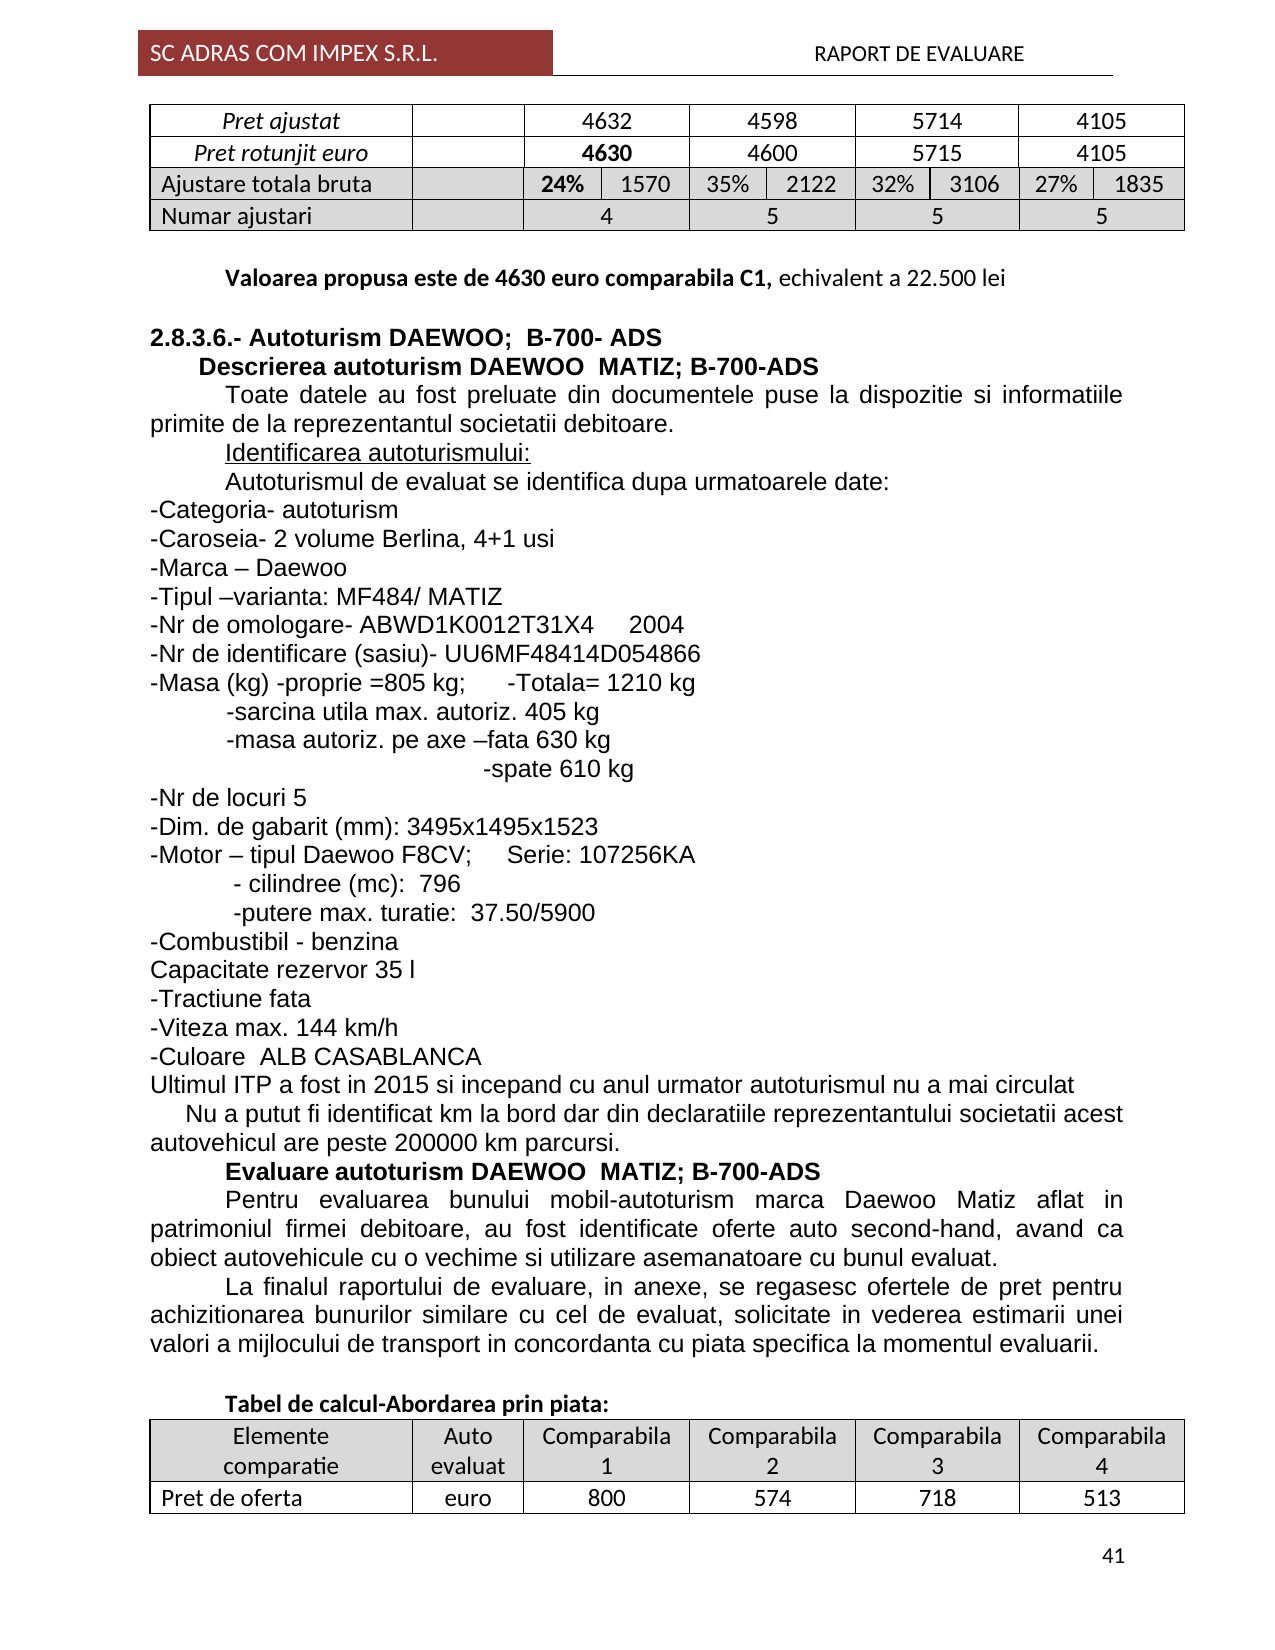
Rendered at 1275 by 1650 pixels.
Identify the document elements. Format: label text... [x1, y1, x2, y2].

text -Viteza max. 144 km/h [150, 1013, 1125, 1042]
text -sarcina utila max. autoriz. 405 kg [150, 697, 1125, 725]
text -masa autoriz. pe axe –fata 630 kg [150, 725, 1125, 754]
text Ultimul ITP a fost in 2015 si incepand cu anul urmator autoturismul nu a mai circulat [150, 1070, 1125, 1099]
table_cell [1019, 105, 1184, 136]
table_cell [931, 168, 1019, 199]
text -spate 610 kg [150, 754, 1125, 783]
text - cilindree (mc): 796 [150, 869, 1125, 898]
text La finalul raportului de evaluare, in anexe, se regasesc ofertele de pret pentru achizitionarea bunurilor similare cu cel de evaluat, solicitate in vederea estimarii unei valori a mijlocului de transport in concordanta cu piata specifica la momentul evaluarii. [150, 1272, 1125, 1358]
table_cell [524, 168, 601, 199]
text -Nr de omologare- ABWD1K0012T31X4 2004 [150, 610, 1125, 639]
text -Tipul –varianta: MF484/ MATIZ [150, 582, 1125, 610]
text 2.8.3.6.- Autoturism DAEWOO; B-700- ADS [150, 323, 1125, 352]
text -Categoria- autoturism [150, 495, 1125, 524]
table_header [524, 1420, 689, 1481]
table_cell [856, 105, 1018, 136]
text Nu a putut fi identificat km la bord dar din declaratiile reprezentantului societatii acest autovehicul are peste 200000 km parcursi. [150, 1099, 1125, 1157]
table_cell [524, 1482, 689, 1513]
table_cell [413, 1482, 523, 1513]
text Valoarea propusa este de 4630 euro comparabila C1, echivalent a 22.500 lei [150, 262, 1125, 292]
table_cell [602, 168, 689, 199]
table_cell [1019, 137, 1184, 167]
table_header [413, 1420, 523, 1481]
text -Combustibil - benzina [150, 927, 1125, 955]
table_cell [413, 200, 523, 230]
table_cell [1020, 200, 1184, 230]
text -putere max. turatie: 37.50/5900 [150, 898, 1125, 927]
text Tabel de calcul-Abordarea prin piata: [150, 1388, 1125, 1419]
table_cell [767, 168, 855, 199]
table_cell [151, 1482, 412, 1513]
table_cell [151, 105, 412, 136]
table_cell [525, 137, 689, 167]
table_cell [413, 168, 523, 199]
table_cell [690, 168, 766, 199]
text -Motor – tipul Daewoo F8CV; Serie: 107256KA [150, 840, 1125, 869]
text -Caroseia- 2 volume Berlina, 4+1 usi [150, 524, 1125, 553]
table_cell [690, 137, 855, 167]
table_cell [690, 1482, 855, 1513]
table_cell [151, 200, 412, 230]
text Autoturismul de evaluat se identifica dupa urmatoarele date: [150, 467, 1125, 495]
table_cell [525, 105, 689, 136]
text Descrierea autoturism DAEWOO MATIZ; B-700-ADS [150, 352, 1125, 380]
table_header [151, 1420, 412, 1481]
text Capacitate rezervor 35 l [150, 955, 1125, 984]
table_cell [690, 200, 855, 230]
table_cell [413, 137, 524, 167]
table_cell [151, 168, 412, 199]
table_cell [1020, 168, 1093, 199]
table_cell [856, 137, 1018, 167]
text Identificarea autoturismului: [150, 438, 1125, 467]
text Toate datele au fost preluate din documentele puse la dispozitie si informatiile primite de la reprezentantul societatii debitoare. [150, 380, 1125, 438]
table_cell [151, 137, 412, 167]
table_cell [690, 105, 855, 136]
list Pentru evaluarea bunului mobil-autoturism marca Daewoo Matiz aflat in patrimoniul firmei debitoare, au fost identificate oferte auto second-hand, avand ca obiect autovehicule cu o vechime si utilizare asemanatoare cu bunul evaluat. [150, 1185, 1125, 1272]
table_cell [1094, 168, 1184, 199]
text -Dim. de gabarit (mm): 3495x1495x1523 [150, 812, 1125, 840]
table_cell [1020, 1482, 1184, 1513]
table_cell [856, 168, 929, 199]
text -Nr de identificare (sasiu)- UU6MF48414D054866 [150, 639, 1125, 668]
text -Nr de locuri 5 [150, 783, 1125, 812]
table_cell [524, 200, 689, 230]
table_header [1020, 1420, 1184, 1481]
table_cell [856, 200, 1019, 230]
text Evaluare autoturism DAEWOO MATIZ; B-700-ADS [150, 1157, 1125, 1185]
text -Culoare ALB CASABLANCA [150, 1042, 1125, 1070]
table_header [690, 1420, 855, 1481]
text -Marca – Daewoo [150, 553, 1125, 582]
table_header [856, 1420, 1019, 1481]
text -Masa (kg) -proprie =805 kg; -Totala= 1210 kg [150, 668, 1125, 697]
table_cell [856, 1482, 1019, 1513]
text -Tractiune fata [150, 984, 1125, 1013]
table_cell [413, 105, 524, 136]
